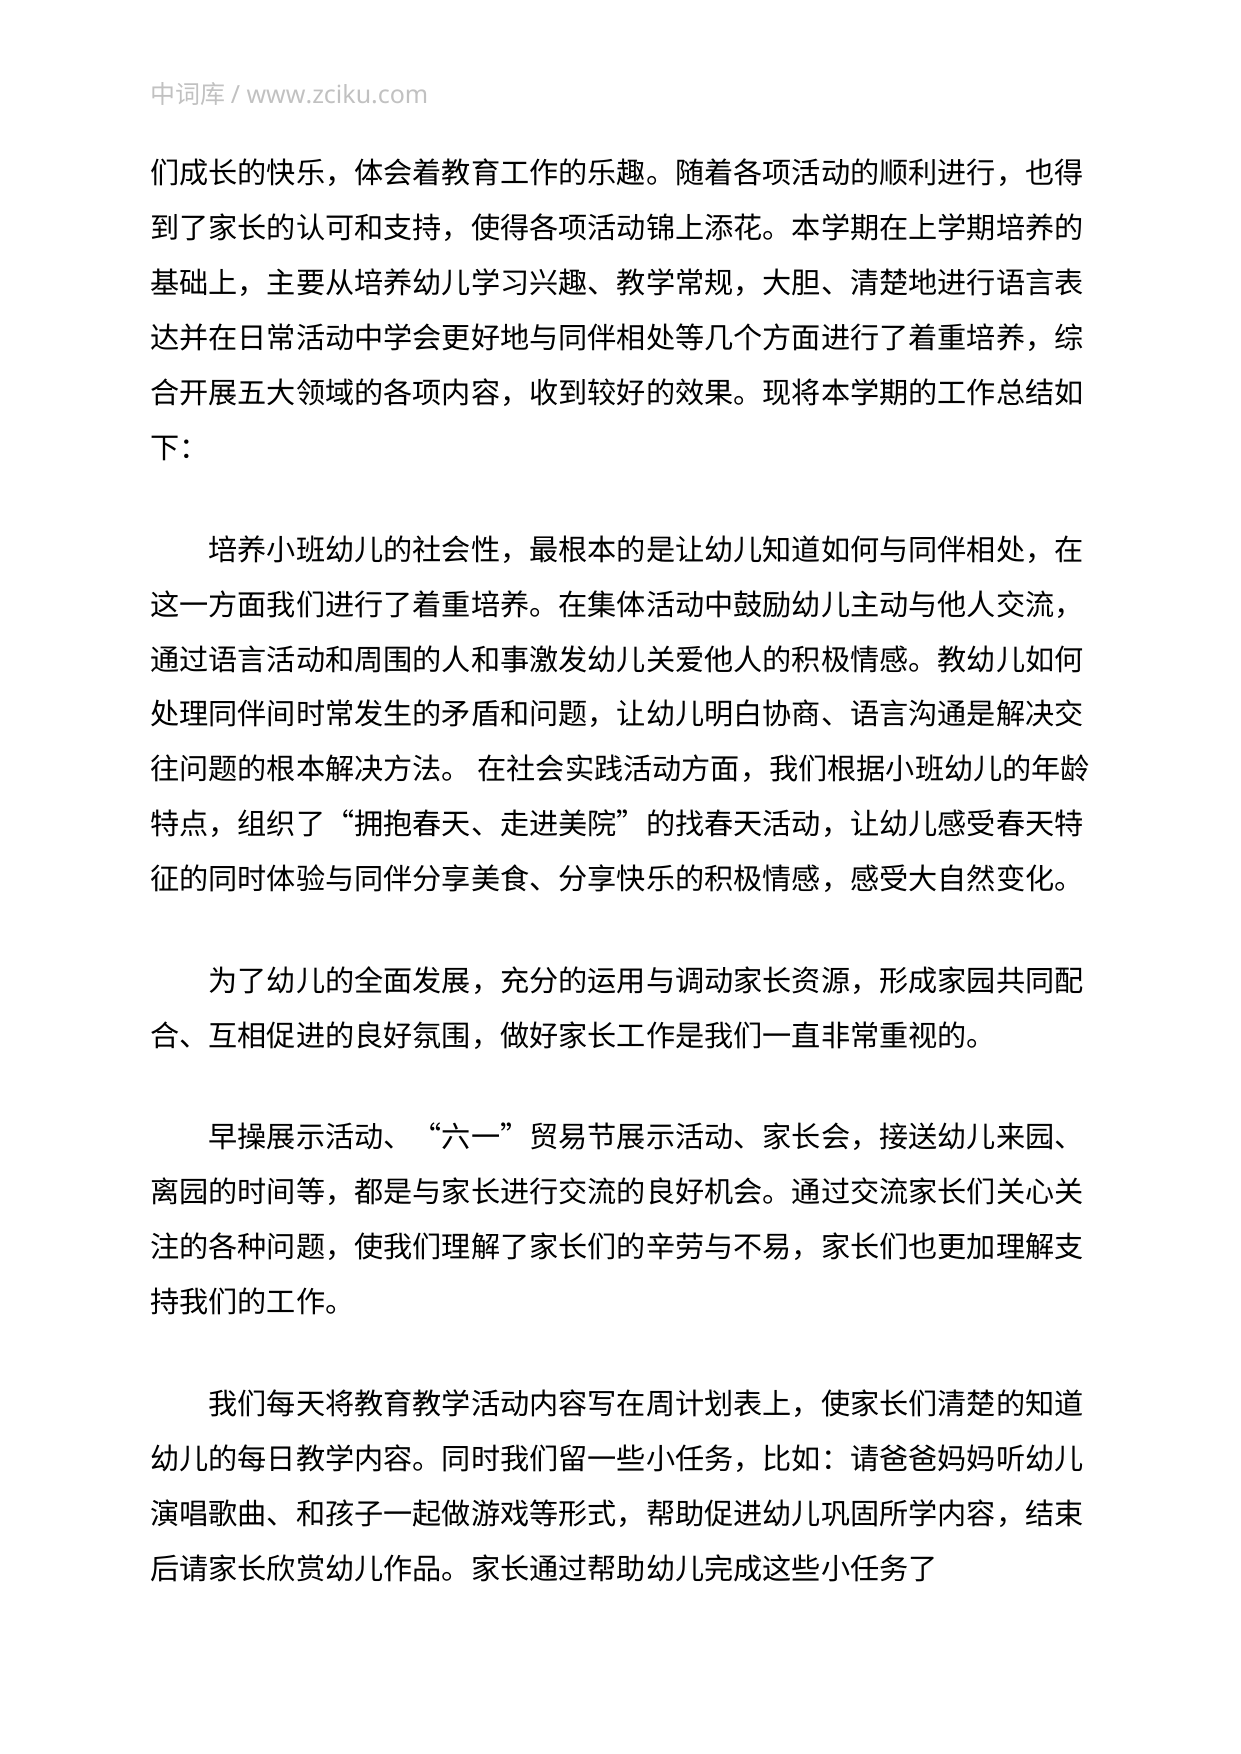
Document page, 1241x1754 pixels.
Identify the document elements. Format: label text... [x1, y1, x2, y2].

text 培养小班幼儿的社会性，最根本的是让幼儿知道如何与同伴相处，在这一方面我们进行了着重培养。在集体活动中鼓励幼儿主动与他人交流，通过语言活动和周围的人和事激发幼儿关爱他人的积极情感。教幼儿如何处理同伴间时常发生的矛盾和问题，让幼儿明白协商、语言沟通是解决交往问题的根本解决方法。 在社会实践活动方面，我们根据小班幼儿的年龄特点，组织了“拥抱春天、走进美院”的找春天活动，让幼儿感受春天特征的同时体验与同伴分享美食、分享快乐的积极情感，感受大自然变化。 [150, 526, 1090, 898]
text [150, 150, 1090, 467]
text 我们每天将教育教学活动内容写在周计划表上，使家长们清楚的知道幼儿的每日教学内容。同时我们留一些小任务，比如：请爸爸妈妈听幼儿演唱歌曲、和孩子一起做游戏等形式，帮助促进幼儿巩固所学内容，结束后请家长欣赏幼儿作品。家长通过帮助幼儿完成这些小任务了 [150, 1381, 1090, 1587]
text 为了幼儿的全面发展，充分的运用与调动家长资源，形成家园共同配合、互相促进的良好氛围，做好家长工作是我们一直非常重视的。 [150, 957, 1090, 1054]
text 早操展示活动、“六一”贸易节展示活动、家长会，接送幼儿来园、离园的时间等，都是与家长进行交流的良好机会。通过交流家长们关心关注的各种问题，使我们理解了家长们的辛劳与不易，家长们也更加理解支持我们的工作。 [150, 1114, 1090, 1321]
